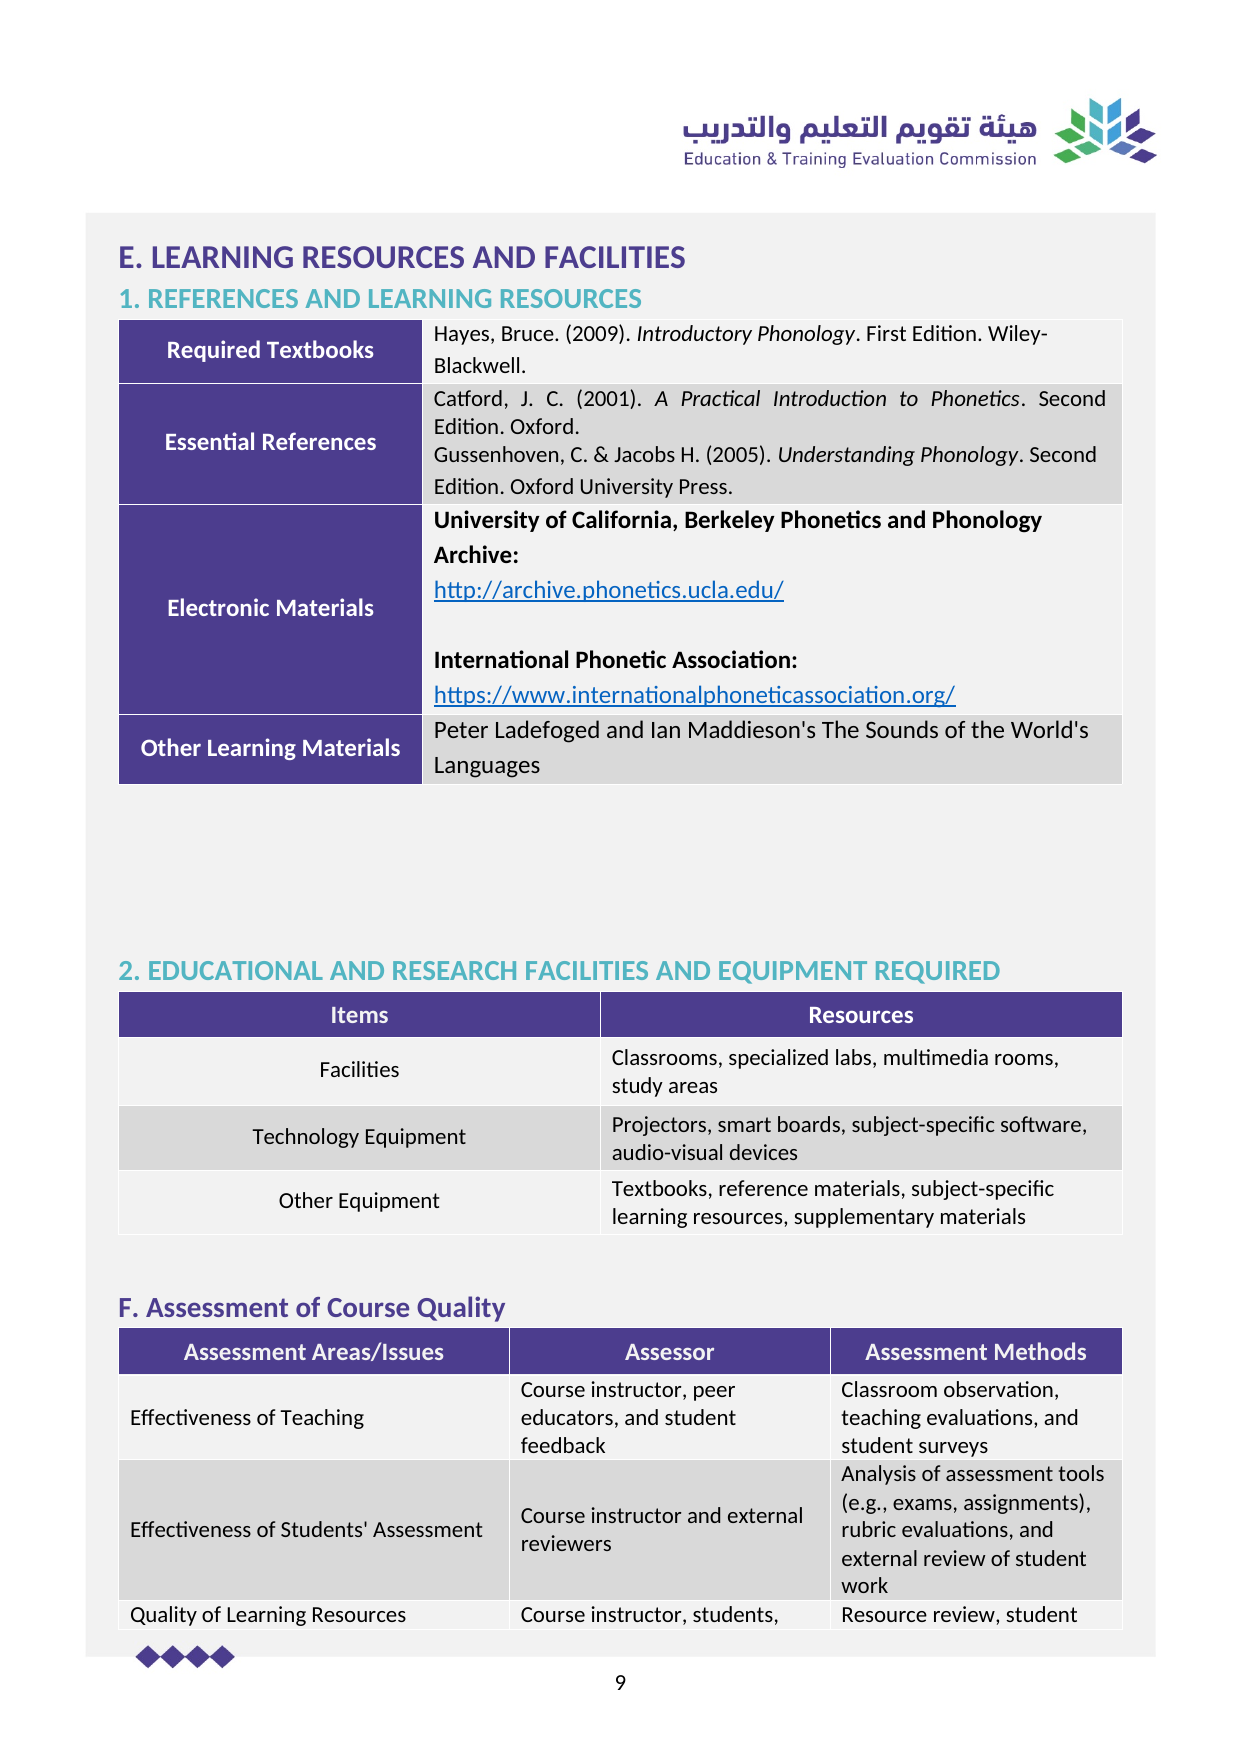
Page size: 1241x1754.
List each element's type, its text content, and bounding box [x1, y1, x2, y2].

table_header Items [119, 992, 600, 1037]
table_header Assessment Areas/Issues [119, 1328, 509, 1374]
table_header Hayes, Bruce. (2009). Introductory Phonology. First Edition. Wiley-Blackwell. [423, 320, 1122, 383]
subtitle F. Assessment of Course Quality [118, 1289, 1122, 1324]
table_cell Analysis of assessment tools (e.g., exams, assignments), rubric evaluations, and external review of student work [831, 1460, 1122, 1600]
table_cell Catford, J. C. (2001). A Practical Introduction to Phonetics. Second Edition. Oxford. Gussenhoven, C. & Jacobs H. (2005). Understanding Phonology. Second Edition. Oxford University Press. [423, 384, 1122, 504]
text 2. EDUCATIONAL AND RESEARCH FACILITIES AND EQUIPMENT REQUIRED [118, 952, 1122, 988]
text 1. REFERENCES AND LEARNING RESOURCES [118, 280, 1122, 316]
table_header Assessor [510, 1328, 830, 1374]
table_cell Technology Equipment [119, 1106, 600, 1170]
table_cell Course instructor, peer educators, and student feedback [510, 1376, 830, 1459]
table_cell Quality of Learning Resources [119, 1601, 509, 1629]
table_cell Classrooms, specialized labs, multimedia rooms, study areas [601, 1038, 1122, 1105]
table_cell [831, 1601, 1122, 1629]
table_cell Textbooks, reference materials, subject-specific learning resources, supplementary materials [601, 1171, 1122, 1234]
table_cell Other Learning Materials [119, 715, 422, 784]
table_cell Essential References [119, 384, 422, 504]
table_cell Effectiveness of Teaching [119, 1376, 509, 1459]
table_cell Projectors, smart boards, subject-specific software, audio-visual devices [601, 1106, 1122, 1170]
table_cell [510, 1601, 830, 1629]
table_cell Peter Ladefoged and Ian Maddieson's The Sounds of the World's Languages [423, 715, 1122, 784]
table_cell Classroom observation, teaching evaluations, and student surveys [831, 1376, 1122, 1459]
picture [2, 1, 1241, 1753]
table_header Required Textbooks [119, 320, 422, 383]
subtitle E. LEARNING RESOURCES AND FACILITIES [118, 236, 1122, 277]
table_cell Effectiveness of Students' Assessment [119, 1460, 509, 1600]
table_cell Other Equipment [119, 1171, 600, 1234]
table_cell Facilities [119, 1038, 600, 1105]
table_cell Course instructor and external reviewers [510, 1460, 830, 1600]
table_header Assessment Methods [831, 1328, 1122, 1374]
table_cell Electronic Materials [119, 505, 422, 714]
table_cell University of California, Berkeley Phonetics and Phonology Archive: http://archive.phonetics.ucla.edu/ International Phonetic Association: https://www.internationalphoneticassociation.org/ [423, 505, 1122, 714]
table_header Resources [601, 992, 1122, 1037]
